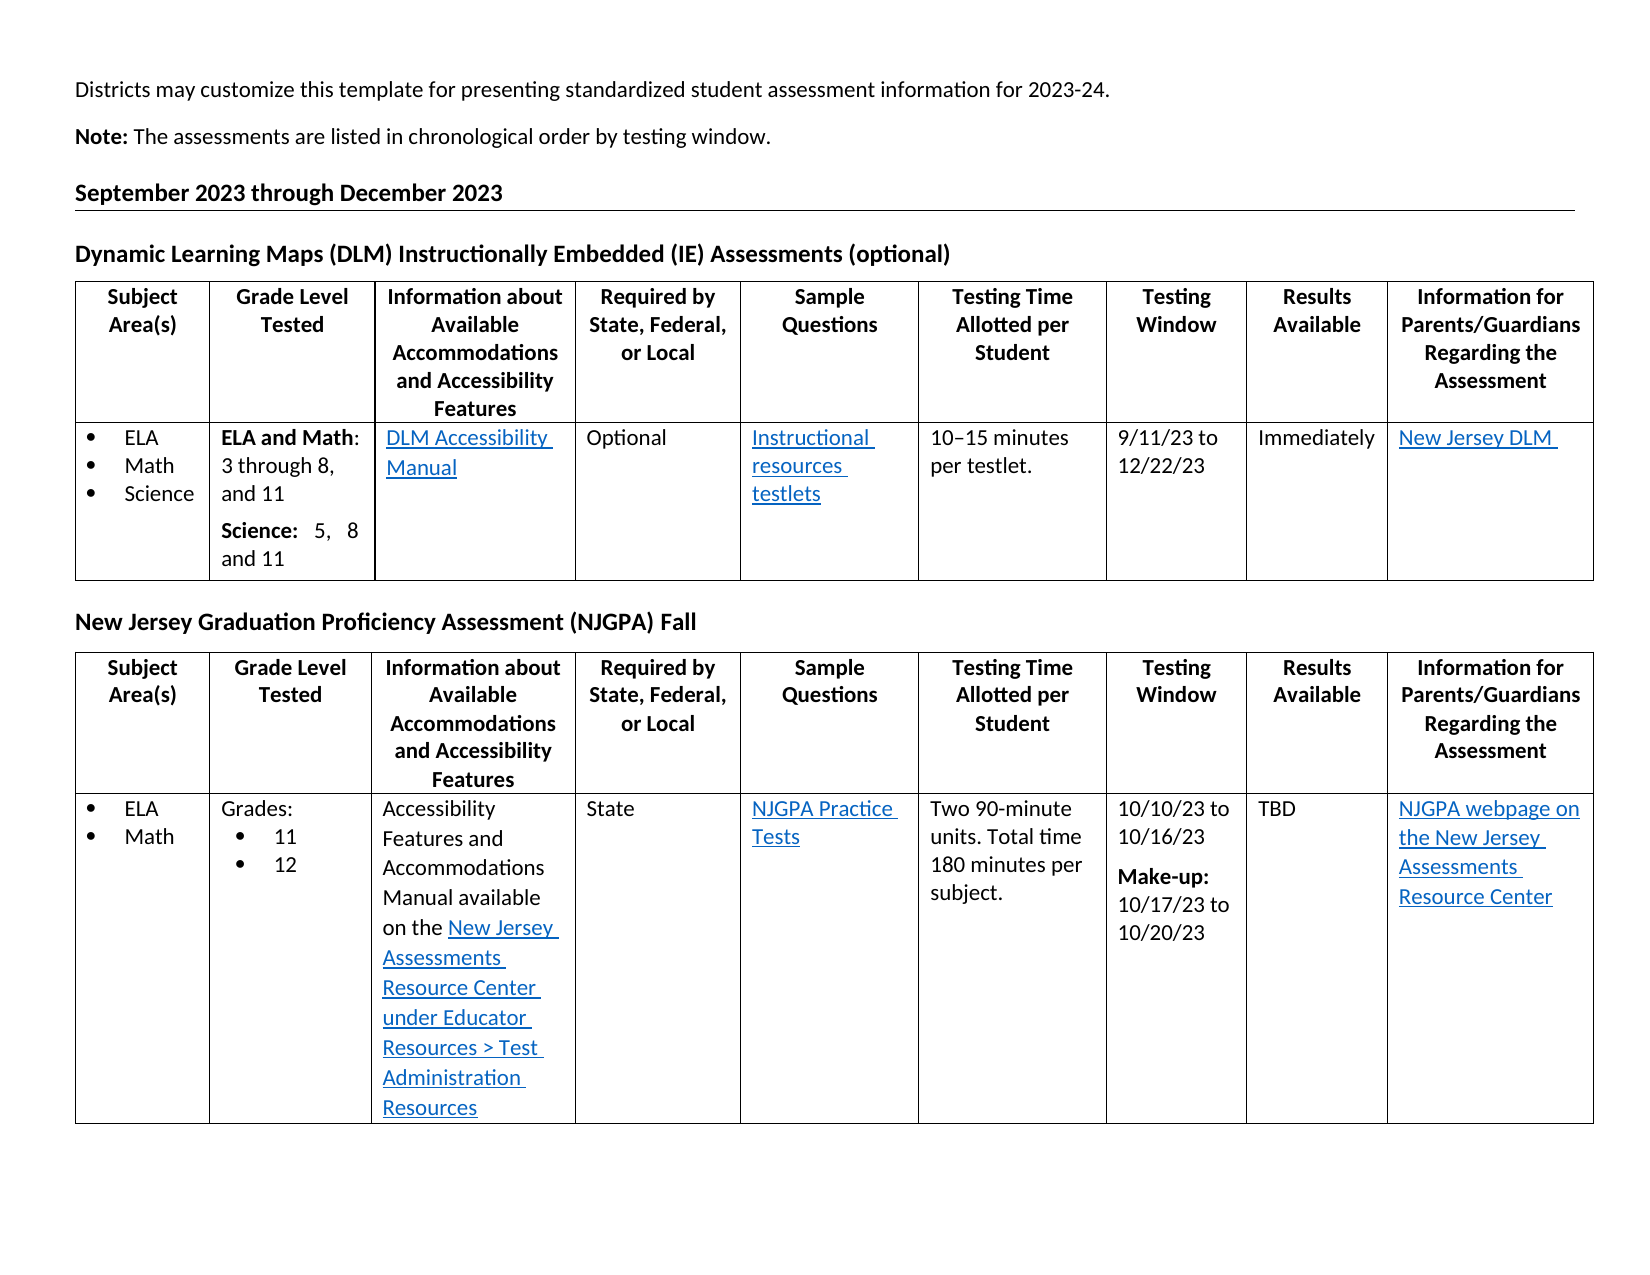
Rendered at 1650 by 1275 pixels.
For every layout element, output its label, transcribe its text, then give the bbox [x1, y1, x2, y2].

table_header Information about Available Accommodations and Accessibility Features [372, 653, 575, 793]
table_header Information for Parents/Guardians Regarding the Assessment [1388, 282, 1593, 422]
table_cell NJGPA Practice Tests [741, 794, 918, 1122]
text New Jersey Graduation Proficiency Assessment (NJGPA) Fall [75, 606, 1575, 637]
table_header Required by State, Federal, or Local [576, 653, 740, 793]
table_cell Immediately [1247, 423, 1387, 580]
table_cell 10/10/23 to 10/16/23 Make-up: 10/17/23 to 10/20/23 [1107, 794, 1246, 1122]
table_header Testing Window [1107, 653, 1246, 793]
table_cell ELA Math Science [76, 423, 209, 580]
table_header Sample Questions [741, 282, 918, 422]
table_cell Grades: 11 12 [210, 794, 371, 1122]
table_header Information for Parents/Guardians Regarding the Assessment [1388, 653, 1593, 793]
table_cell TBD [1247, 794, 1387, 1122]
table_header Information about Available Accommodations and Accessibility Features [376, 282, 575, 422]
table_header Grade Level Tested [210, 653, 371, 793]
subtitle September 2023 through December 2023 [75, 177, 1575, 210]
table_header Sample Questions [741, 653, 918, 793]
table_header Required by State, Federal, or Local [576, 282, 740, 422]
table_cell NJGPA webpage on the New Jersey Assessments Resource Center [1388, 794, 1593, 1122]
table_cell Two 90-minute units. Total time 180 minutes per subject. [919, 794, 1106, 1122]
table_cell Optional [576, 423, 740, 580]
table_cell ELA and Math: 3 through 8, and 11 Science: 5, 8 and 11 [210, 423, 374, 580]
table_header Testing Window [1107, 282, 1246, 422]
table_header Testing Time Allotted per Student [919, 282, 1106, 422]
text Dynamic Learning Maps (DLM) Instructionally Embedded (IE) Assessments (optional) [75, 238, 1575, 269]
text Note: The assessments are listed in chronological order by testing window. [75, 122, 1575, 150]
table_cell DLM Accessibility Manual [376, 423, 575, 580]
table_header Results Available [1247, 282, 1387, 422]
table_cell New Jersey DLM [1388, 423, 1593, 580]
table_cell ELA Math [76, 794, 209, 1122]
table_header Subject Area(s) [76, 282, 209, 422]
table_header Subject Area(s) [76, 653, 209, 793]
table_header Results Available [1247, 653, 1387, 793]
table_cell 10–15 minutes per testlet. [919, 423, 1106, 580]
table_cell State [576, 794, 740, 1122]
table_cell 9/11/23 to 12/22/23 [1107, 423, 1246, 580]
table_header Grade Level Tested [210, 282, 374, 422]
table_cell Accessibility Features and Accommodations Manual available on the New Jersey Assessments Resource Center under Educator Resources > Test Administration Resources [372, 794, 575, 1122]
table_header Testing Time Allotted per Student [919, 653, 1106, 793]
text Districts may customize this template for presenting standardized student assessment information for 2023-24. [75, 75, 1575, 103]
table_cell Instructional resources testlets [741, 423, 918, 580]
